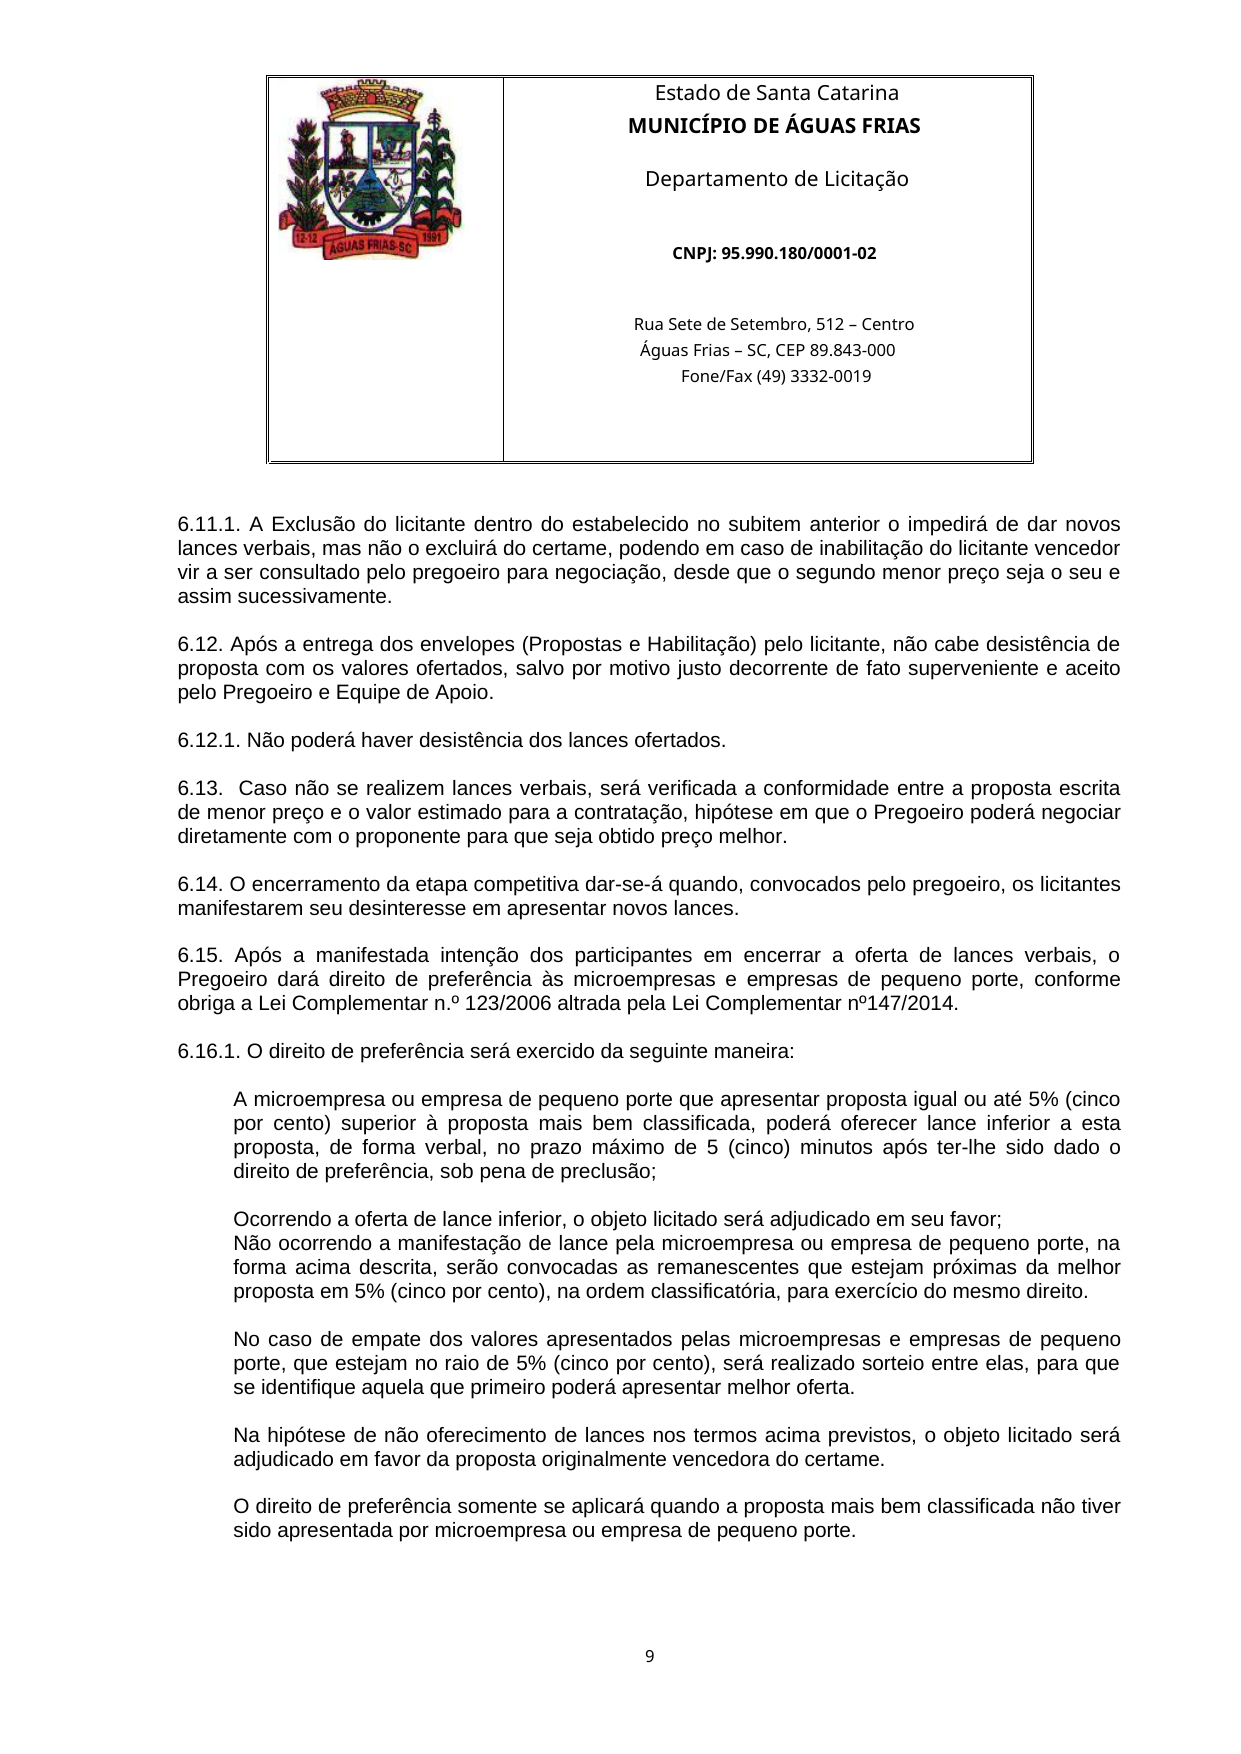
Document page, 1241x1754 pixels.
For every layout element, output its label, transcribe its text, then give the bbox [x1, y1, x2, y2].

text 6.14. O encerramento da etapa competitiva dar-se-á quando, convocados pelo pregoeiro, os licitantes manifestarem seu desinteresse em apresentar novos lances. [177, 871, 1122, 919]
text 6.11.1. A Exclusão do licitante dentro do estabelecido no subitem anterior o impedirá de dar novos lances verbais, mas não o excluirá do certame, podendo em caso de inabilitação do licitante vencedor vir a ser consultado pelo pregoeiro para negociação, desde que o segundo menor preço seja o seu e assim sucessivamente. [177, 512, 1122, 608]
text A microempresa ou empresa de pequeno porte que apresentar proposta igual ou até 5% (cinco por cento) superior à proposta mais bem classificada, poderá oferecer lance inferior a esta proposta, de forma verbal, no prazo máximo de 5 (cinco) minutos após ter-lhe sido dado o direito de preferência, sob pena de preclusão; [233, 1087, 1122, 1183]
text Na hipótese de não oferecimento de lances nos termos acima previstos, o objeto licitado será adjudicado em favor da proposta originalmente vencedora do certame. [233, 1422, 1122, 1470]
text 6.13. Caso não se realizem lances verbais, será verificada a conformidade entre a proposta escrita de menor preço e o valor estimado para a contratação, hipótese em que o Pregoeiro poderá negociar diretamente com o proponente para que seja obtido preço melhor. [177, 776, 1122, 847]
text 6.15. Após a manifestada intenção dos participantes em encerrar a oferta de lances verbais, o Pregoeiro dará direito de preferência às microempresas e empresas de pequeno porte, conforme obriga a Lei Complementar n.º 123/2006 altrada pela Lei Complementar nº147/2014. [177, 943, 1122, 1015]
text Não ocorrendo a manifestação de lance pela microempresa ou empresa de pequeno porte, na forma acima descrita, serão convocadas as remanescentes que estejam próximas da melhor proposta em 5% (cinco por cento), na ordem classificatória, para exercício do mesmo direito. [233, 1231, 1122, 1303]
text 6.12. Após a entrega dos envelopes (Propostas e Habilitação) pelo licitante, não cabe desistência de proposta com os valores ofertados, salvo por motivo justo decorrente de fato superveniente e aceito pelo Pregoeiro e Equipe de Apoio. [177, 632, 1122, 704]
picture [278, 78, 465, 260]
text O direito de preferência somente se aplicará quando a proposta mais bem classificada não tiver sido apresentada por microempresa ou empresa de pequeno porte. [233, 1494, 1122, 1542]
text 6.12.1. Não poderá haver desistência dos lances ofertados. [177, 728, 1122, 752]
text Ocorrendo a oferta de lance inferior, o objeto licitado será adjudicado em seu favor; [177, 1207, 1122, 1231]
text 6.16.1. O direito de preferência será exercido da seguinte maneira: [177, 1039, 1122, 1063]
text No caso de empate dos valores apresentados pelas microempresas e empresas de pequeno porte, que estejam no raio de 5% (cinco por cento), será realizado sorteio entre elas, para que se identifique aquela que primeiro poderá apresentar melhor oferta. [233, 1327, 1122, 1398]
